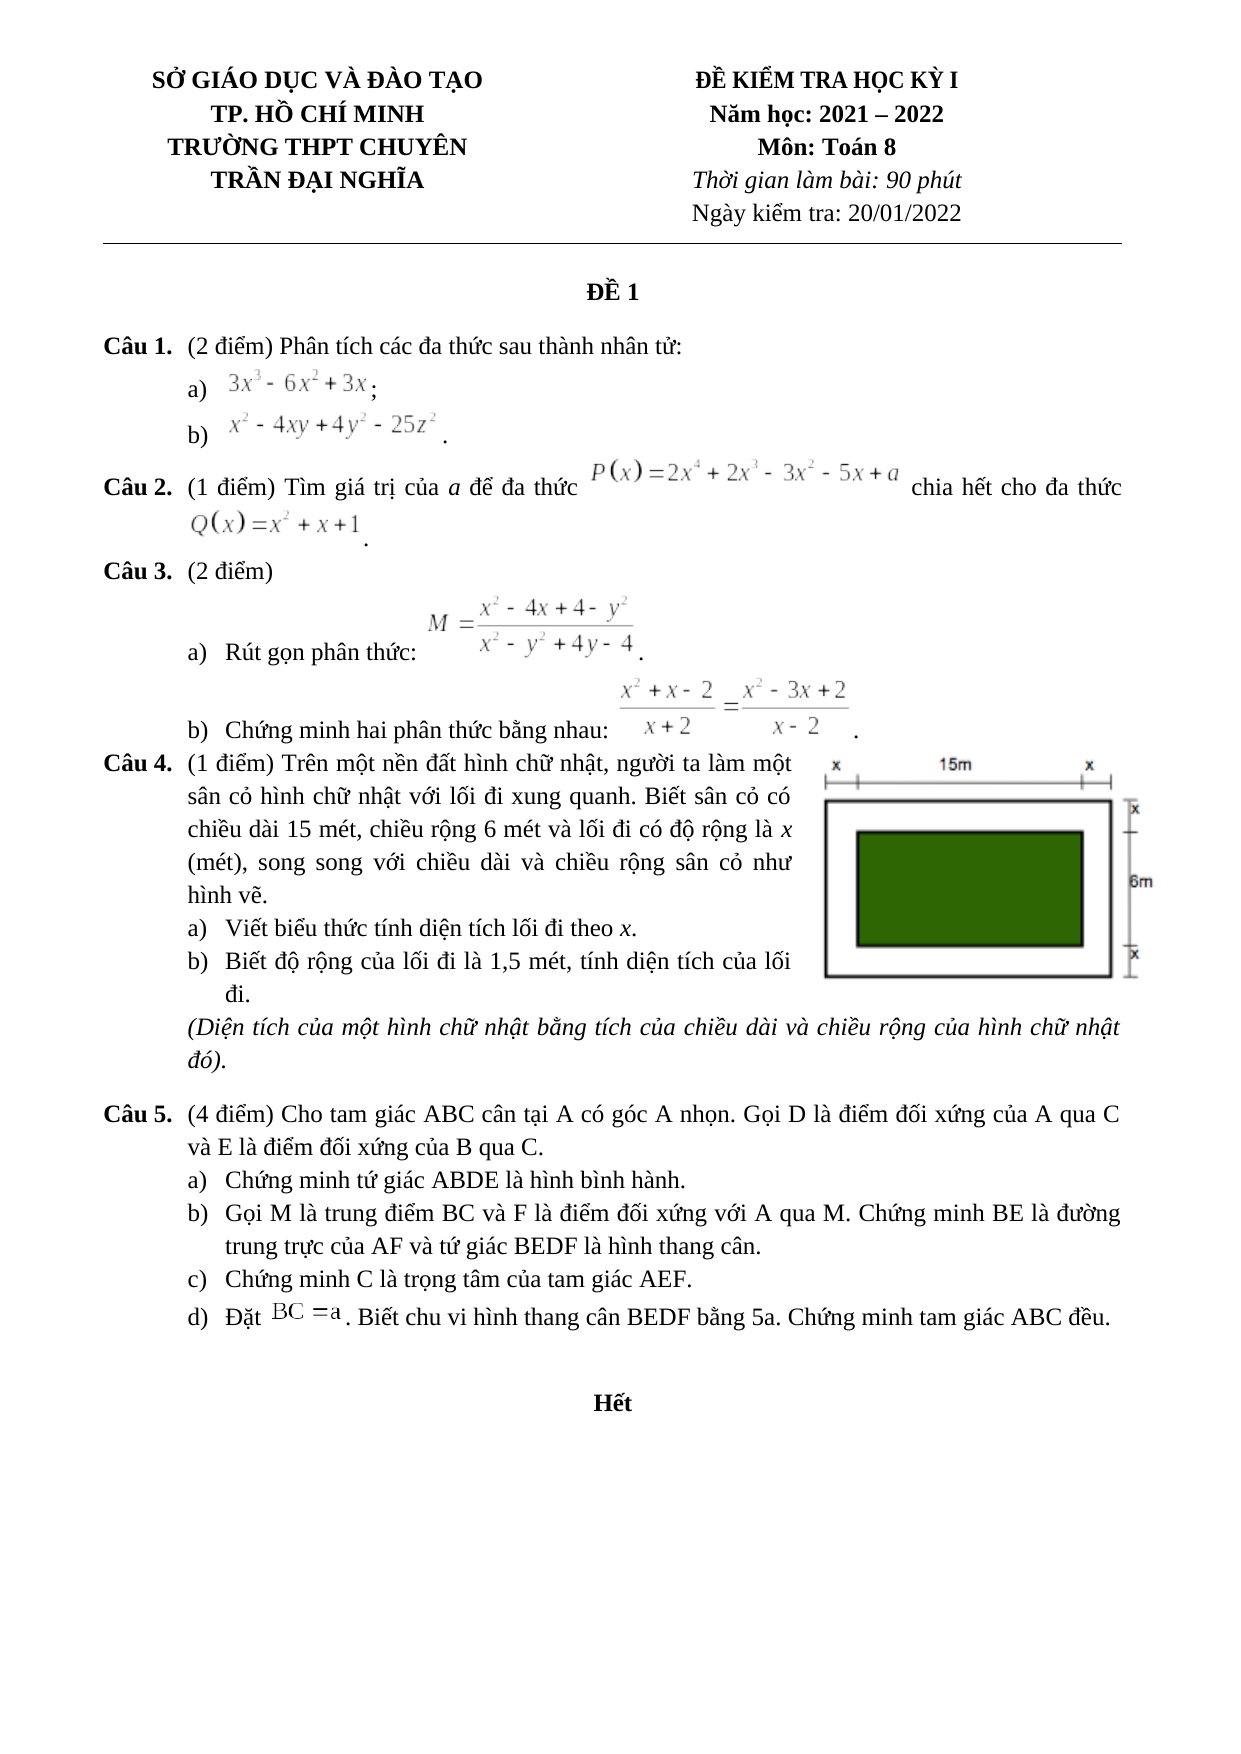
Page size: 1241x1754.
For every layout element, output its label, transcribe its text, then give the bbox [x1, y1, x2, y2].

list (1 điểm) Trên một nền đất hình chữ nhật, người ta làm một sân cỏ hình chữ nhật với lối đi xung quanh. Biết sân cỏ có chiều dài 15 mét, chiều rộng 6 mét và lối đi có độ rộng là x (mét), song song với chiều dài và chiều rộng sân cỏ như hình vẽ. [103, 748, 1122, 909]
table_header ĐỀ KIỂM TRA HỌC KỲ I Năm học: 2021 – 2022 Môn: Toán 8 Thời gian làm bài: 90 phút Ngày kiểm tra: 20/01/2022 [531, 66, 1122, 243]
list Đặt . Biết chu vi hình thang cân BEDF bằng 5a. Chứng minh tam giác ABC đều. [187, 1297, 1122, 1330]
list (2 điểm) [103, 556, 1122, 585]
list Biết độ rộng của lối đi là 1,5 mét, tính diện tích của lối đi. [187, 946, 1122, 1008]
list (2 điểm) Phân tích các đa thức sau thành nhân tử: [103, 331, 1122, 359]
list (1 điểm) Tìm giá trị của a để đa thức chia hết cho đa thức . [103, 453, 1122, 552]
list (4 điểm) Cho tam giác ABC cân tại A có góc A nhọn. Gọi D là điểm đối xứng của A qua C và E là điểm đối xứng của B qua C. [103, 1099, 1122, 1161]
list Chứng minh hai phân thức bằng nhau: . [187, 670, 1122, 744]
list Viết biểu thức tính diện tích lối đi theo x. [187, 913, 811, 942]
list . [187, 407, 1122, 449]
list Chứng minh tứ giác ABDE là hình bình hành. [187, 1165, 1122, 1194]
text Hết [103, 1388, 1122, 1417]
list ; [187, 364, 1122, 403]
list Gọi M là trung điểm BC và F là điểm đối xứng với A qua M. Chứng minh BE là đường trung trực của AF và tứ giác BEDF là hình thang cân. [187, 1198, 1122, 1260]
table_header SỞ GIÁO DỤC VÀ ĐÀO TẠO TP. HỒ CHÍ MINH TRƯỜNG THPT CHUYÊN TRẦN ĐẠI NGHĨA [103, 66, 531, 243]
list Rút gọn phân thức: . [187, 589, 1122, 666]
picture [811, 749, 1160, 996]
list Chứng minh C là trọng tâm của tam giác AEF. [187, 1264, 1122, 1293]
text ĐỀ 1 [103, 277, 1122, 306]
text (Diện tích của một hình chữ nhật bằng tích của chiều dài và chiều rộng của hình chữ nhật đó). [187, 1012, 1122, 1074]
